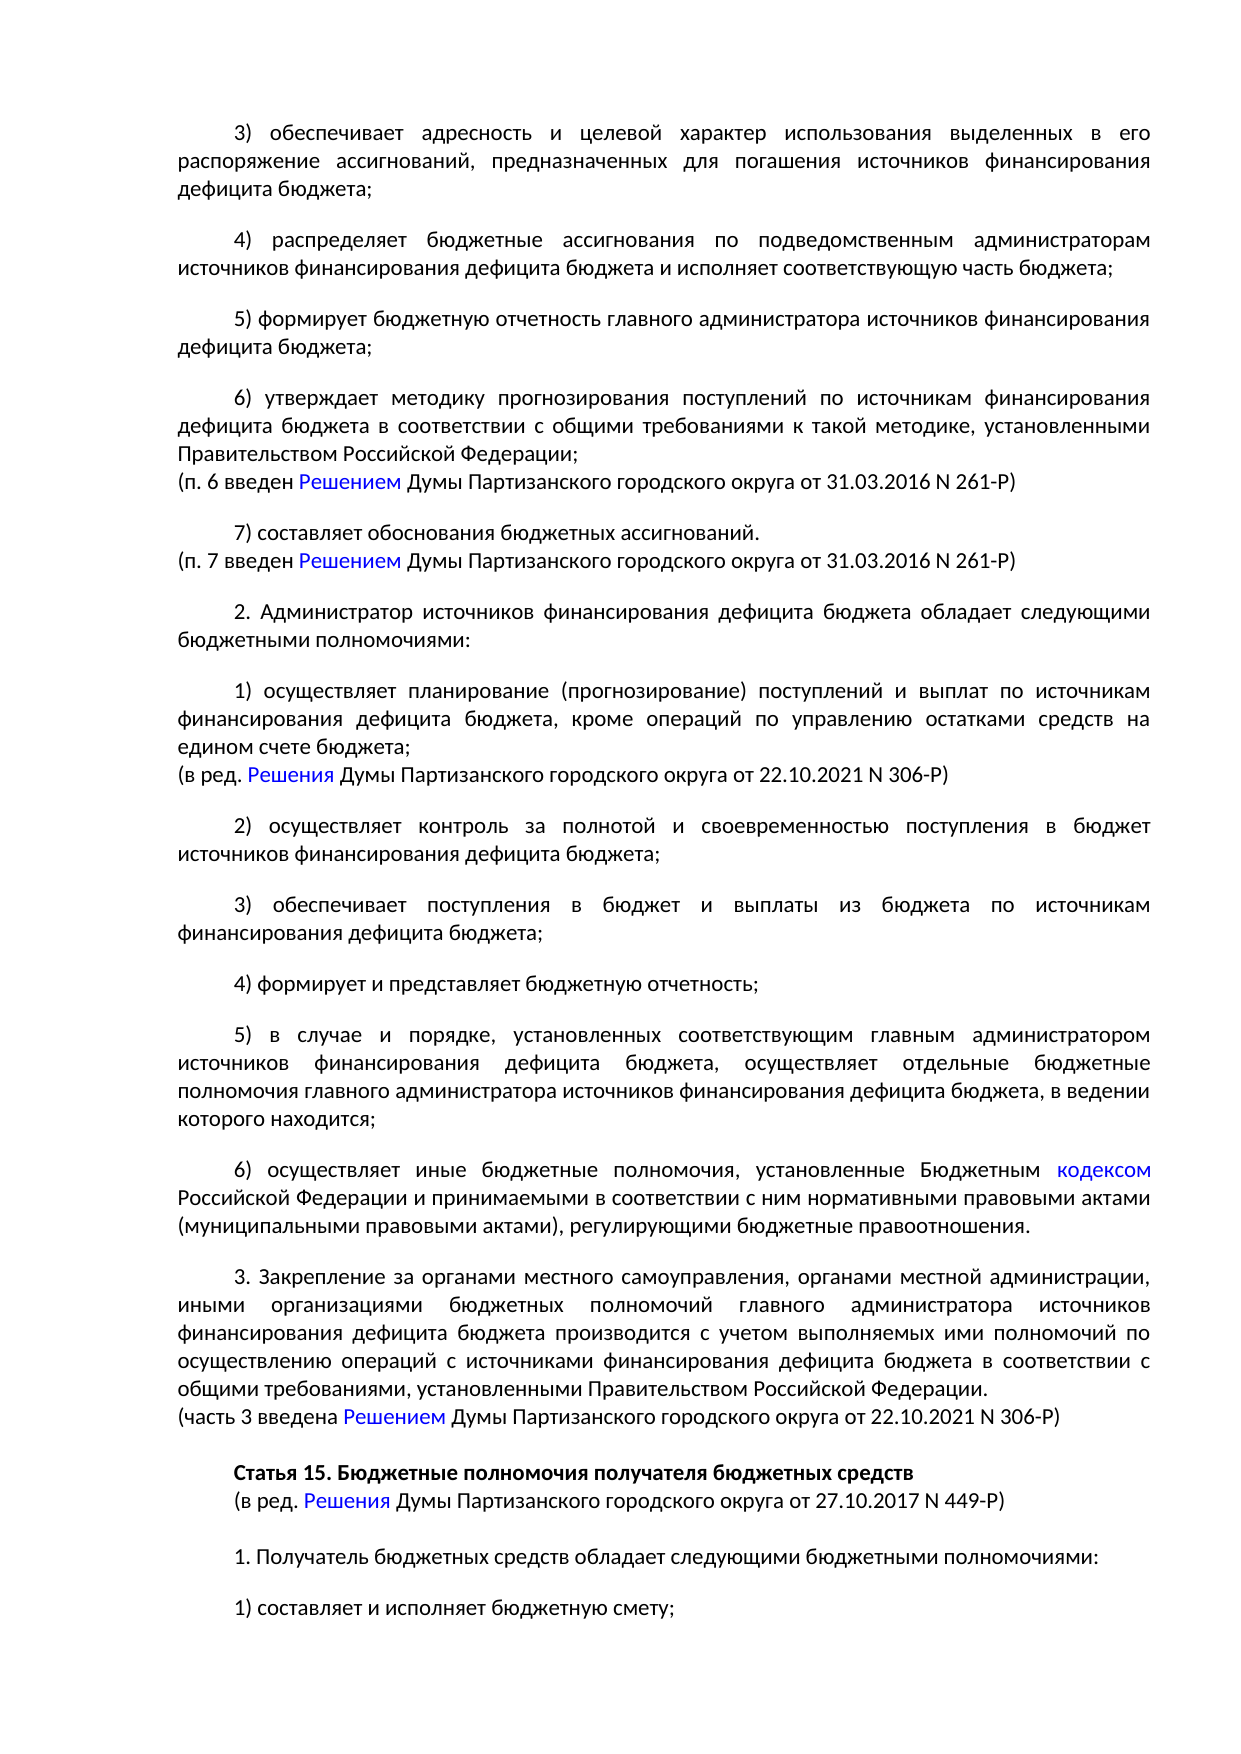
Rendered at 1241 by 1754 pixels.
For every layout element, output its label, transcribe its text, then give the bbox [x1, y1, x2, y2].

text 2) осуществляет контроль за полнотой и своевременностью поступления в бюджет источников финансирования дефицита бюджета; [177, 811, 1152, 867]
text 5) в случае и порядке, установленных соответствующим главным администратором источников финансирования дефицита бюджета, осуществляет отдельные бюджетные полномочия главного администратора источников финансирования дефицита бюджета, в ведении которого находится; [177, 1020, 1152, 1132]
text 1. Получатель бюджетных средств обладает следующими бюджетными полномочиями: [177, 1542, 1152, 1570]
text 6) осуществляет иные бюджетные полномочия, установленные Бюджетным кодексом Российской Федерации и принимаемыми в соответствии с ним нормативными правовыми актами (муниципальными правовыми актами), регулирующими бюджетные правоотношения. [177, 1155, 1152, 1239]
text 1) осуществляет планирование (прогнозирование) поступлений и выплат по источникам финансирования дефицита бюджета, кроме операций по управлению остатками средств на едином счете бюджета; [177, 676, 1152, 760]
text 4) распределяет бюджетные ассигнования по подведомственным администраторам источников финансирования дефицита бюджета и исполняет соответствующую часть бюджета; [177, 225, 1152, 281]
text (часть 3 введена Решением Думы Партизанского городского округа от 22.10.2021 N 306-Р) [177, 1402, 1152, 1430]
text 3. Закрепление за органами местного самоуправления, органами местной администрации, иными организациями бюджетных полномочий главного администратора источников финансирования дефицита бюджета производится с учетом выполняемых ими полномочий по осуществлению операций с источниками финансирования дефицита бюджета в соответствии с общими требованиями, установленными Правительством Российской Федерации. [177, 1262, 1152, 1402]
text (п. 7 введен Решением Думы Партизанского городского округа от 31.03.2016 N 261-Р) [177, 546, 1152, 574]
text (в ред. Решения Думы Партизанского городского округа от 22.10.2021 N 306-Р) [177, 760, 1152, 788]
text 7) составляет обоснования бюджетных ассигнований. [177, 518, 1152, 546]
text 1) составляет и исполняет бюджетную смету; [177, 1593, 1152, 1621]
text 3) обеспечивает поступления в бюджет и выплаты из бюджета по источникам финансирования дефицита бюджета; [177, 890, 1152, 946]
text (в ред. Решения Думы Партизанского городского округа от 27.10.2017 N 449-Р) [177, 1486, 1152, 1514]
text 5) формирует бюджетную отчетность главного администратора источников финансирования дефицита бюджета; [177, 304, 1152, 360]
text 4) формирует и представляет бюджетную отчетность; [177, 969, 1152, 997]
text 3) обеспечивает адресность и целевой характер использования выделенных в его распоряжение ассигнований, предназначенных для погашения источников финансирования дефицита бюджета; [177, 118, 1152, 202]
text 2. Администратор источников финансирования дефицита бюджета обладает следующими бюджетными полномочиями: [177, 597, 1152, 653]
text 6) утверждает методику прогнозирования поступлений по источникам финансирования дефицита бюджета в соответствии с общими требованиями к такой методике, установленными Правительством Российской Федерации; [177, 383, 1152, 467]
text (п. 6 введен Решением Думы Партизанского городского округа от 31.03.2016 N 261-Р) [177, 467, 1152, 495]
title Статья 15. Бюджетные полномочия получателя бюджетных средств [177, 1458, 1152, 1486]
